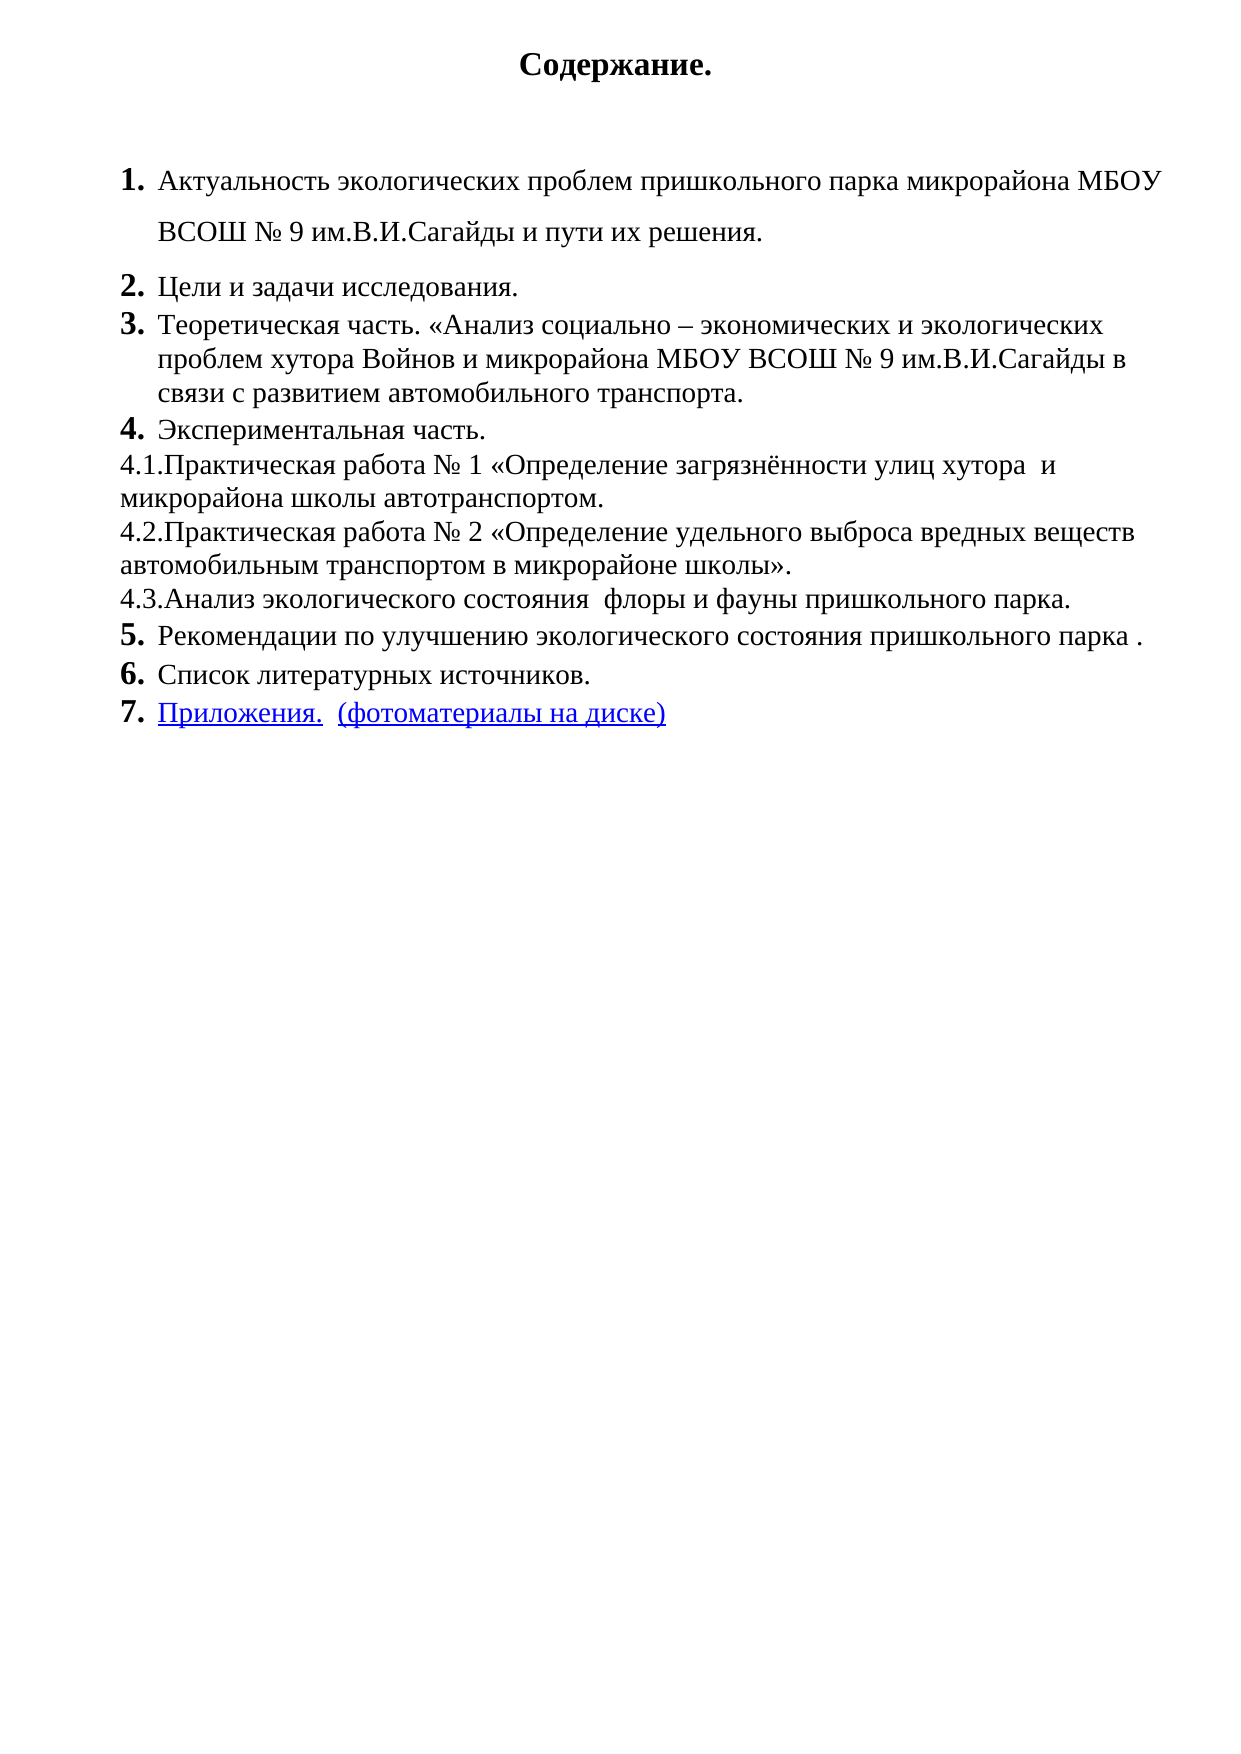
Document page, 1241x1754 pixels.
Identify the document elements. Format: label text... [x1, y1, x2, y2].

list Экспериментальная часть. [120, 408, 1182, 447]
text Содержание. [105, 44, 1125, 83]
list Приложения. (фотоматериалы на диске) [120, 691, 1182, 729]
list Актуальность экологических проблем пришкольного парка микрорайона МБОУ ВСОШ № 9 им.В.И.Сагайды и пути их решения. [120, 159, 1182, 248]
text 4.1.Практическая работа № 1 «Определение загрязнённости улиц хутора и микрорайона школы автотранспортом. [120, 447, 1182, 514]
list Рекомендации по улучшению экологического состояния пришкольного парка . [120, 614, 1182, 653]
text 4.3.Анализ экологического состояния флоры и фауны пришкольного парка. [120, 581, 1182, 614]
list Список литературных источников. [120, 653, 1182, 691]
list Теоретическая часть. «Анализ социально – экономических и экологических проблем хутора Войнов и микрорайона МБОУ ВСОШ № 9 им.В.И.Сагайды в связи с развитием автомобильного транспорта. [120, 303, 1182, 408]
text 4.2.Практическая работа № 2 «Определение удельного выброса вредных веществ автомобильным транспортом в микрорайоне школы». [120, 514, 1182, 581]
list Цели и задачи исследования. [120, 265, 1182, 303]
